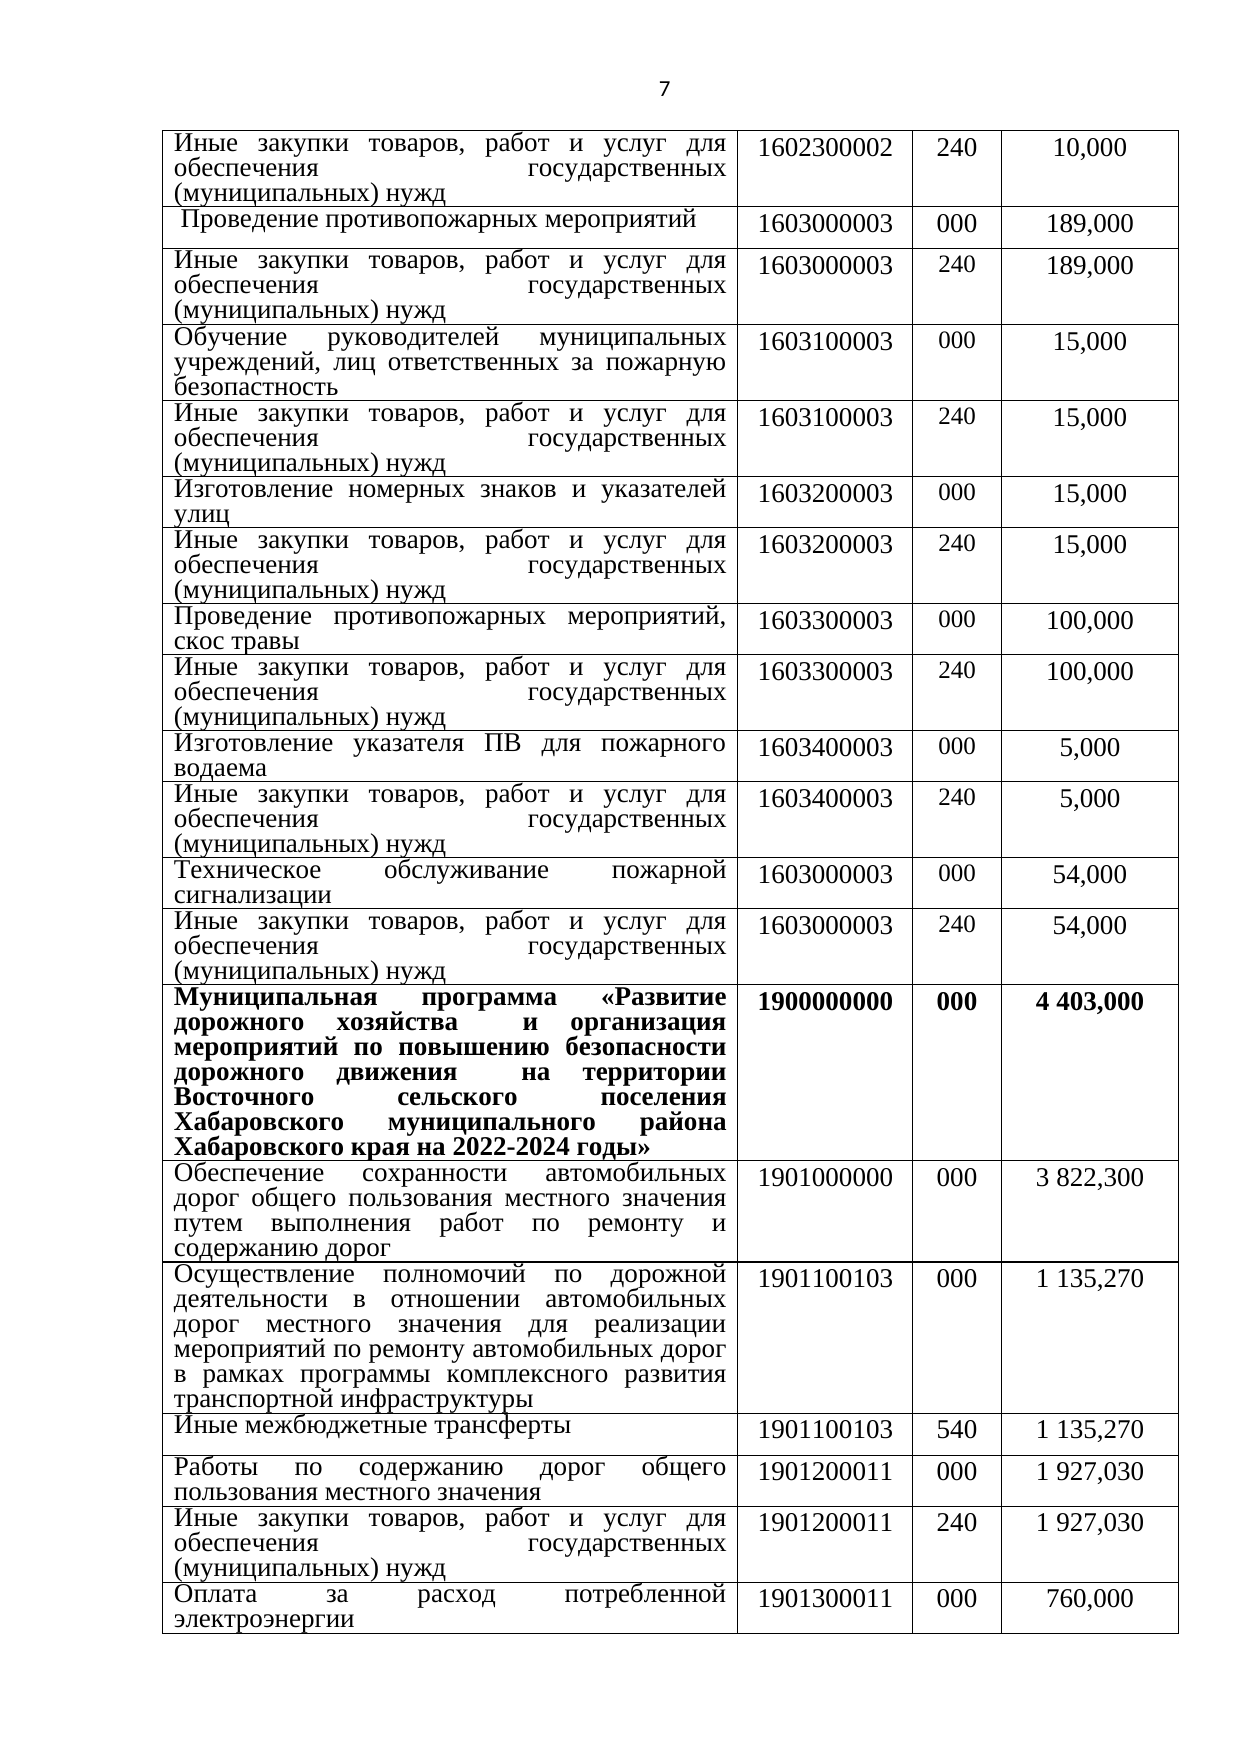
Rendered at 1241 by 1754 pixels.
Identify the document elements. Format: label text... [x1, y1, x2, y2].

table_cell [163, 1507, 737, 1582]
table_cell 1901100103 [738, 1263, 912, 1412]
table_cell Изготовление указателя ПВ для пожарного водаема [163, 731, 737, 781]
table_cell 000 [913, 325, 1001, 400]
table_cell Иные закупки товаров, работ и услуг для обеспечения государственных (муниципальных) нужд [163, 249, 737, 324]
table_cell Изготовление номерных знаков и указателей улиц [163, 477, 737, 527]
table_cell 240 [913, 782, 1001, 857]
table_cell Оплата за расход потребленной электроэнергии [163, 1583, 737, 1633]
table_cell 240 [913, 131, 1001, 206]
table_cell 1603300003 [738, 655, 912, 730]
table_cell 1901100103 [738, 1414, 912, 1454]
table_cell Работы по содержанию дорог общего пользования местного значения [163, 1456, 737, 1506]
table_cell 1603000003 [738, 207, 912, 248]
table_cell Иные межбюджетные трансферты [163, 1414, 737, 1454]
table_cell 189,000 [1002, 249, 1178, 324]
table_cell 10,000 [1002, 131, 1178, 206]
table_cell 1603100003 [738, 401, 912, 476]
table_cell Проведение противопожарных мероприятий, скос травы [163, 604, 737, 654]
table_cell 100,000 [1002, 655, 1178, 730]
table_cell 100,000 [1002, 604, 1178, 654]
table_cell Осуществление полномочий по дорожной деятельности в отношении автомобильных дорог местного значения для реализации мероприятий по ремонту автомобильных дорог в рамках программы комплексного развития транспортной инфраструктуры [163, 1263, 737, 1412]
table_cell 1602300002 [738, 131, 912, 206]
table_cell 000 [913, 1263, 1001, 1412]
table_cell 240 [913, 249, 1001, 324]
table_cell Техническое обслуживание пожарной сигнализации [163, 858, 737, 908]
table_cell 1603200003 [738, 477, 912, 527]
table_cell Иные закупки товаров, работ и услуг для обеспечения государственных (муниципальных) нужд [163, 782, 737, 857]
table_cell 240 [913, 401, 1001, 476]
table_cell 1901000000 [738, 1161, 912, 1261]
table_cell 1603000003 [738, 909, 912, 984]
table_cell 1901300011 [738, 1583, 912, 1633]
table_cell Иные закупки товаров, работ и услуг для обеспечения государственных (муниципальных) нужд [163, 528, 737, 603]
table_cell Обеспечение сохранности автомобильных дорог общего пользования местного значения путем выполнения работ по ремонту и содержанию дорог [163, 1161, 737, 1261]
table_cell 5,000 [1002, 782, 1178, 857]
table_cell 240 [913, 655, 1001, 730]
table_cell 760,000 [1002, 1583, 1178, 1633]
table_cell Обучение руководителей муниципальных учреждений, лиц ответственных за пожарную безопастность [163, 325, 737, 400]
table_cell Иные закупки товаров, работ и услуг для обеспечения государственных (муниципальных) нужд [163, 401, 737, 476]
table_cell 5,000 [1002, 731, 1178, 781]
table_cell 1603400003 [738, 731, 912, 781]
table_cell 000 [913, 1161, 1001, 1261]
table_cell 15,000 [1002, 528, 1178, 603]
table_cell 1603200003 [738, 528, 912, 603]
table_cell 000 [913, 207, 1001, 248]
table_cell 240 [913, 528, 1001, 603]
table_cell Проведение противопожарных мероприятий [163, 207, 737, 248]
table_cell 000 [913, 731, 1001, 781]
table_cell 15,000 [1002, 325, 1178, 400]
table_cell 000 [913, 985, 1001, 1160]
table_cell 3 822,300 [1002, 1161, 1178, 1261]
table_cell 1603100003 [738, 325, 912, 400]
table_cell 4 403,000 [1002, 985, 1178, 1160]
table_cell 1603000003 [738, 858, 912, 908]
table_cell Иные закупки товаров, работ и услуг для обеспечения государственных (муниципальных) нужд [163, 909, 737, 984]
table_cell 15,000 [1002, 477, 1178, 527]
table_cell 540 [913, 1414, 1001, 1454]
table_cell 1603300003 [738, 604, 912, 654]
table_cell 1603000003 [738, 249, 912, 324]
table_cell 000 [913, 477, 1001, 527]
table_cell 15,000 [1002, 401, 1178, 476]
table_cell 240 [913, 909, 1001, 984]
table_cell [163, 131, 737, 206]
table_cell Иные закупки товаров, работ и услуг для обеспечения государственных (муниципальных) нужд [163, 655, 737, 730]
table_cell 1 135,270 [1002, 1263, 1178, 1412]
table_cell 189,000 [1002, 207, 1178, 248]
table_cell 000 [913, 604, 1001, 654]
table_cell 000 [913, 1456, 1001, 1506]
table_cell 240 [913, 1507, 1001, 1582]
table_cell 000 [913, 1583, 1001, 1633]
table_cell 1 927,030 [1002, 1507, 1178, 1582]
table_cell Муниципальная программа «Развитие дорожного хозяйства и организация мероприятий по повышению безопасности дорожного движения на территории Восточного сельского поселения Хабаровского муниципального района Хабаровского края на 2022-2024 годы» [163, 985, 737, 1160]
table_cell 1603400003 [738, 782, 912, 857]
table_cell 54,000 [1002, 909, 1178, 984]
table_cell 1901200011 [738, 1507, 912, 1582]
table_cell 000 [913, 858, 1001, 908]
table_cell 1901200011 [738, 1456, 912, 1506]
table_cell 1900000000 [738, 985, 912, 1160]
table_cell 1 135,270 [1002, 1414, 1178, 1454]
table_cell 54,000 [1002, 858, 1178, 908]
table_cell 1 927,030 [1002, 1456, 1178, 1506]
